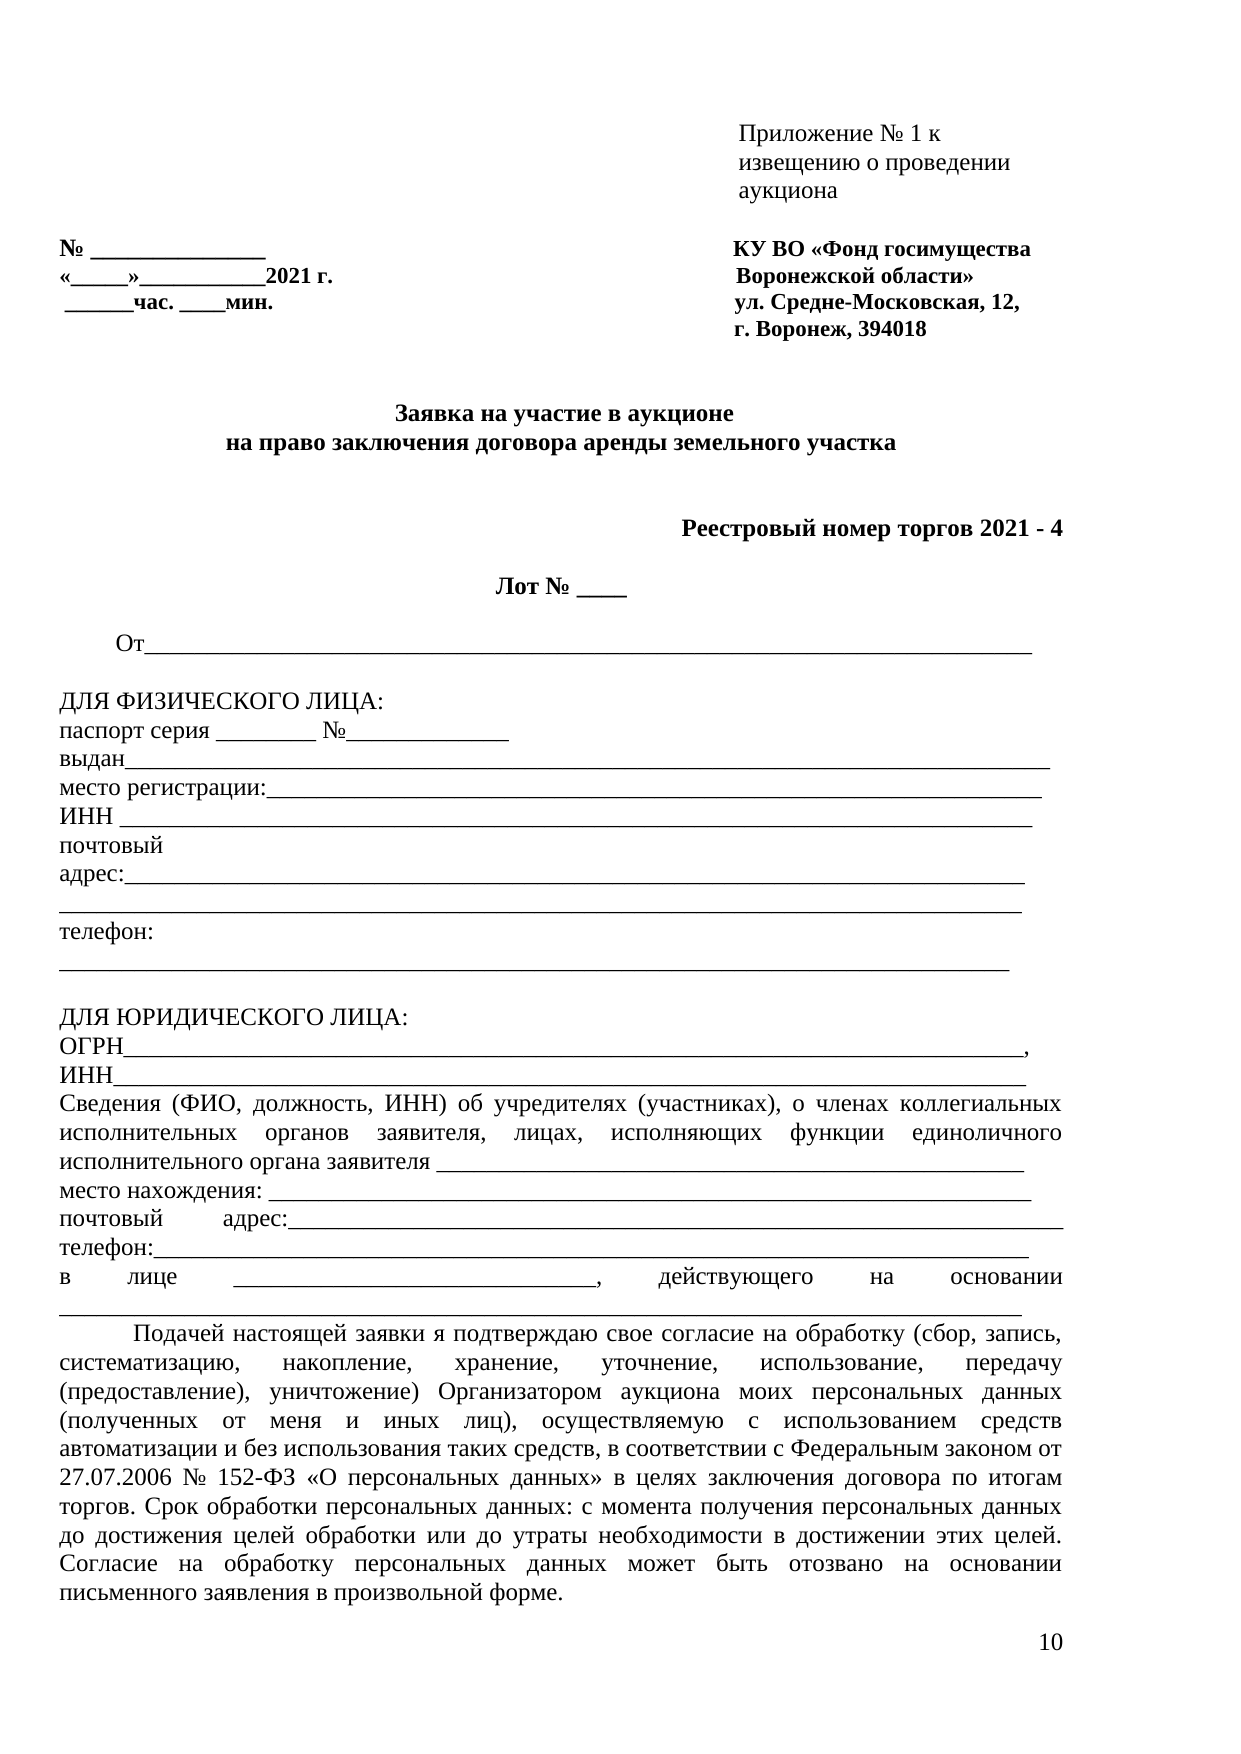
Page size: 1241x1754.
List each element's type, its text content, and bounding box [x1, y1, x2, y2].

text Лот № ____ [59, 571, 1063, 600]
text на право заключения договора аренды земельного участка [59, 427, 1063, 456]
text ОГРН________________________________________________________________________, ИНН_________________________________________________________________________ [59, 1031, 1063, 1088]
text ДЛЯ ФИЗИЧЕСКОГО ЛИЦА: [59, 686, 1082, 715]
text место регистрации:______________________________________________________________ [59, 772, 1082, 801]
text _____________________________________________________________________________ [59, 887, 1063, 916]
text Заявка на участие в аукционе [59, 398, 1063, 427]
text в лице _____________________________, действующего на основании _____________________________________________________________________________ [59, 1261, 1063, 1318]
text ДЛЯ ЮРИДИЧЕСКОГО ЛИЦА: [59, 1002, 1063, 1031]
text почтовый адрес:______________________________________________________________ телефон:______________________________________________________________________ [59, 1203, 1063, 1261]
text Реестровый номер торгов 2021 - 4 [59, 513, 1063, 542]
text телефон: ____________________________________________________________________________ [59, 916, 1063, 973]
text место нахождения: _____________________________________________________________ [59, 1175, 1063, 1203]
text ______час. ____мин. ул. Средне-Московская, 12, [59, 288, 1063, 314]
text паспорт серия ________ №_____________ выдан__________________________________________________________________________ [59, 715, 1082, 772]
text Подачей настоящей заявки я подтверждаю свое согласие на обработку (сбор, запись, систематизацию, накопление, хранение, уточнение, использование, передачу (предоставление), уничтожение) Организатором аукциона моих персональных данных (полученных от меня и иных лиц), осуществляемую с использованием средств автоматизации и без использования таких средств, в соответствии с Федеральным законом от 27.07.2006 № 152-ФЗ «О персональных данных» в целях заключения договора по итогам торгов. Срок обработки персональных данных: с момента получения персональных данных до достижения целей обработки или до утраты необходимости в достижении этих целей. Согласие на обработку персональных данных может быть отозвано на основании письменного заявления в произвольной форме. [59, 1318, 1063, 1606]
text г. Воронеж, 394018 [59, 314, 1063, 341]
text От_______________________________________________________________________ [59, 628, 1063, 657]
text Сведения (ФИО, должность, ИНН) об учредителях (участниках), о членах коллегиальных исполнительных органов заявителя, лицах, исполняющих функции единоличного исполнительного органа заявителя _______________________________________________ [59, 1088, 1063, 1175]
text «_____»___________2021 г. Воронежской области» [59, 262, 1063, 288]
text ИНН _________________________________________________________________________ [59, 801, 1063, 830]
text № ______________ КУ ВО «Фонд госимущества [59, 233, 1063, 262]
text Приложение № 1 к извещению о проведении аукциона [738, 118, 1063, 204]
text почтовый адрес:________________________________________________________________________ [59, 830, 1063, 887]
